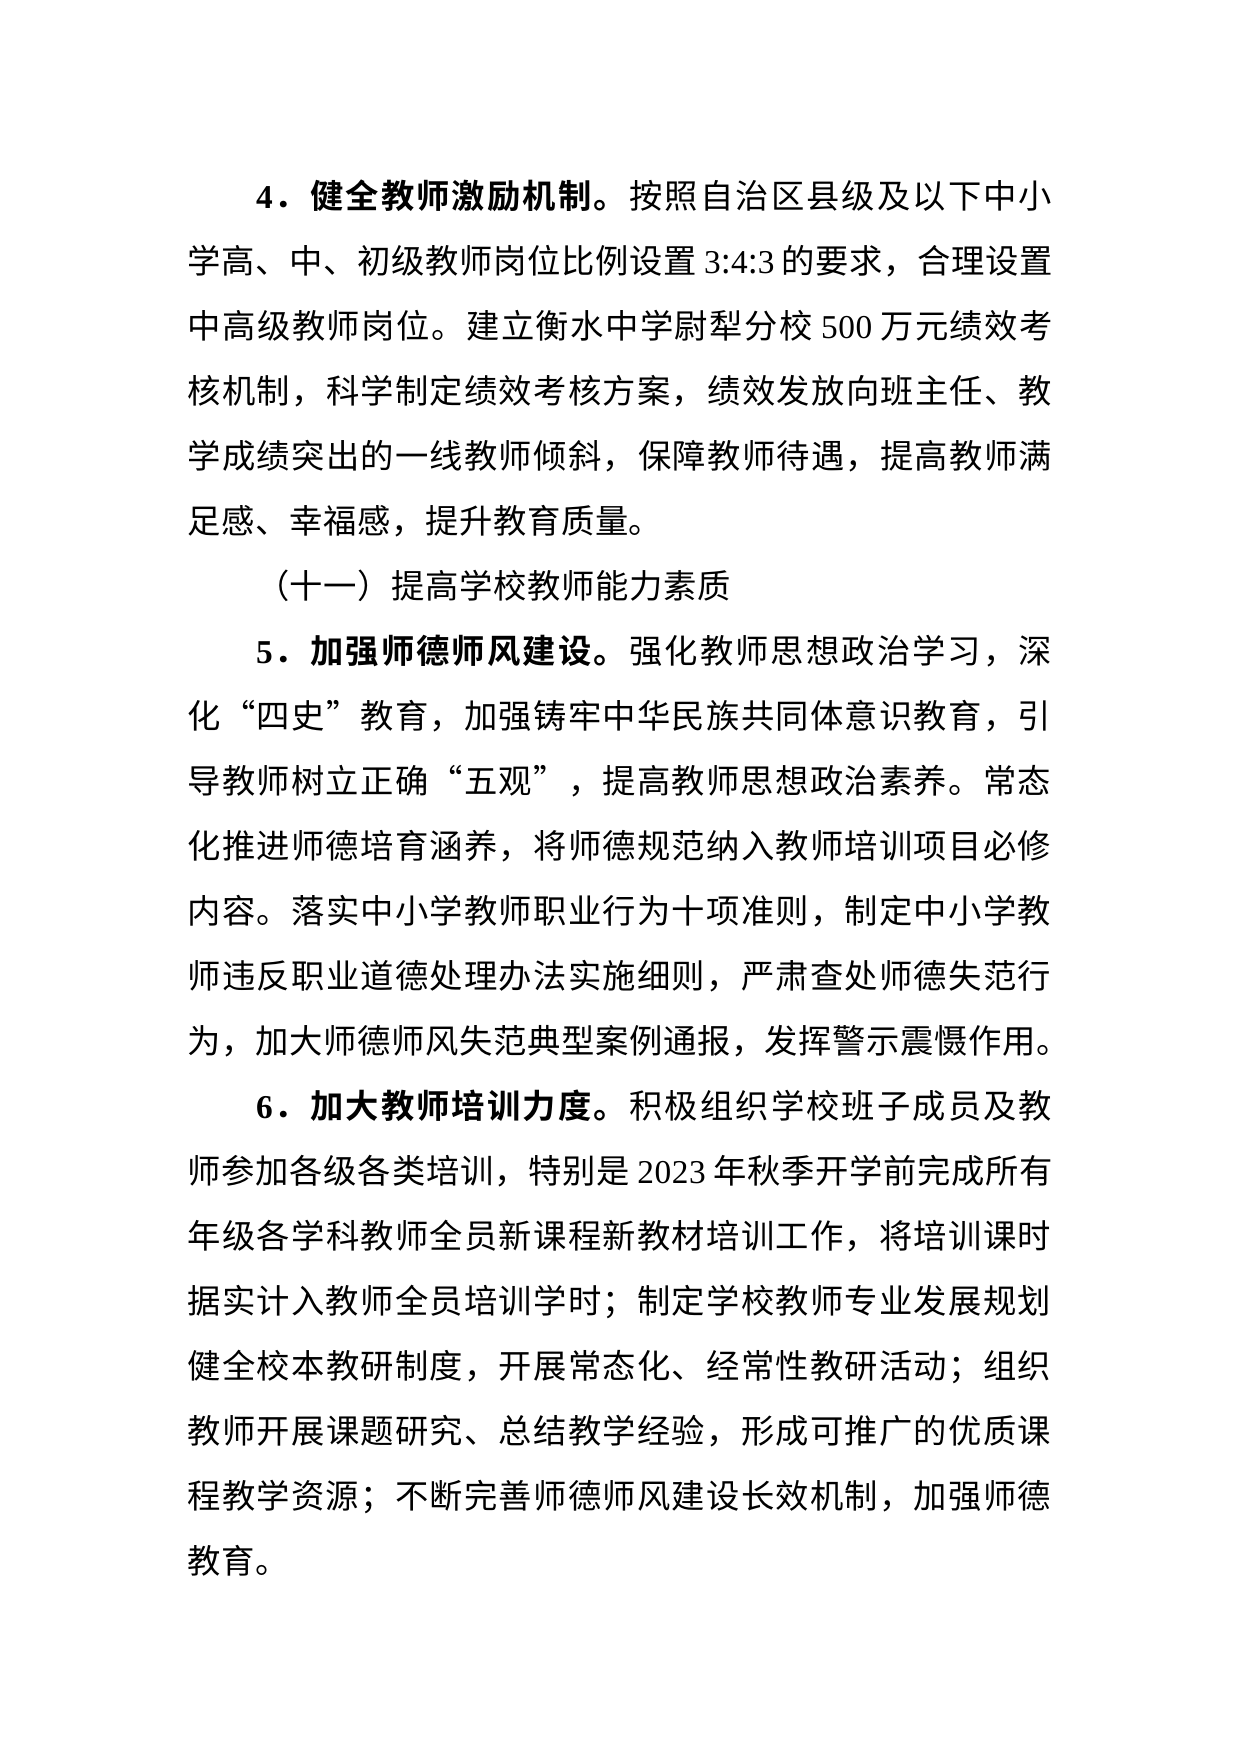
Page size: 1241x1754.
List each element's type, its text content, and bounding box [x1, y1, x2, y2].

text 6．加大教师培训力度。积极组织学校班子成员及教师参加各级各类培训，特别是2023年秋季开学前完成所有年级各学科教师全员新课程新教材培训工作，将培训课时据实计入教师全员培训学时；制定学校教师专业发展规划，健全校本教研制度，开展常态化、经常性教研活动；组织教师开展课题研究、总结教学经验，形成可推广的优质课程教学资源；不断完善师德师风建设长效机制，加强师德教育。 [187, 1072, 1053, 1592]
text 4．健全教师激励机制。按照自治区县级及以下中小学高、中、初级教师岗位比例设置3:4:3的要求，合理设置中高级教师岗位。建立衡水中学尉犁分校500万元绩效考核机制，科学制定绩效考核方案，绩效发放向班主任、教学成绩突出的一线教师倾斜，保障教师待遇，提高教师满足感、幸福感，提升教育质量。 [187, 162, 1053, 552]
text （十一）提高学校教师能力素质 [187, 552, 1053, 617]
text 5．加强师德师风建设。强化教师思想政治学习，深化“四史”教育，加强铸牢中华民族共同体意识教育，引导教师树立正确“五观”，提高教师思想政治素养。常态化推进师德培育涵养，将师德规范纳入教师培训项目必修内容。落实中小学教师职业行为十项准则，制定中小学教师违反职业道德处理办法实施细则，严肃查处师德失范行为，加大师德师风失范典型案例通报，发挥警示震慑作用。 [187, 617, 1053, 1072]
